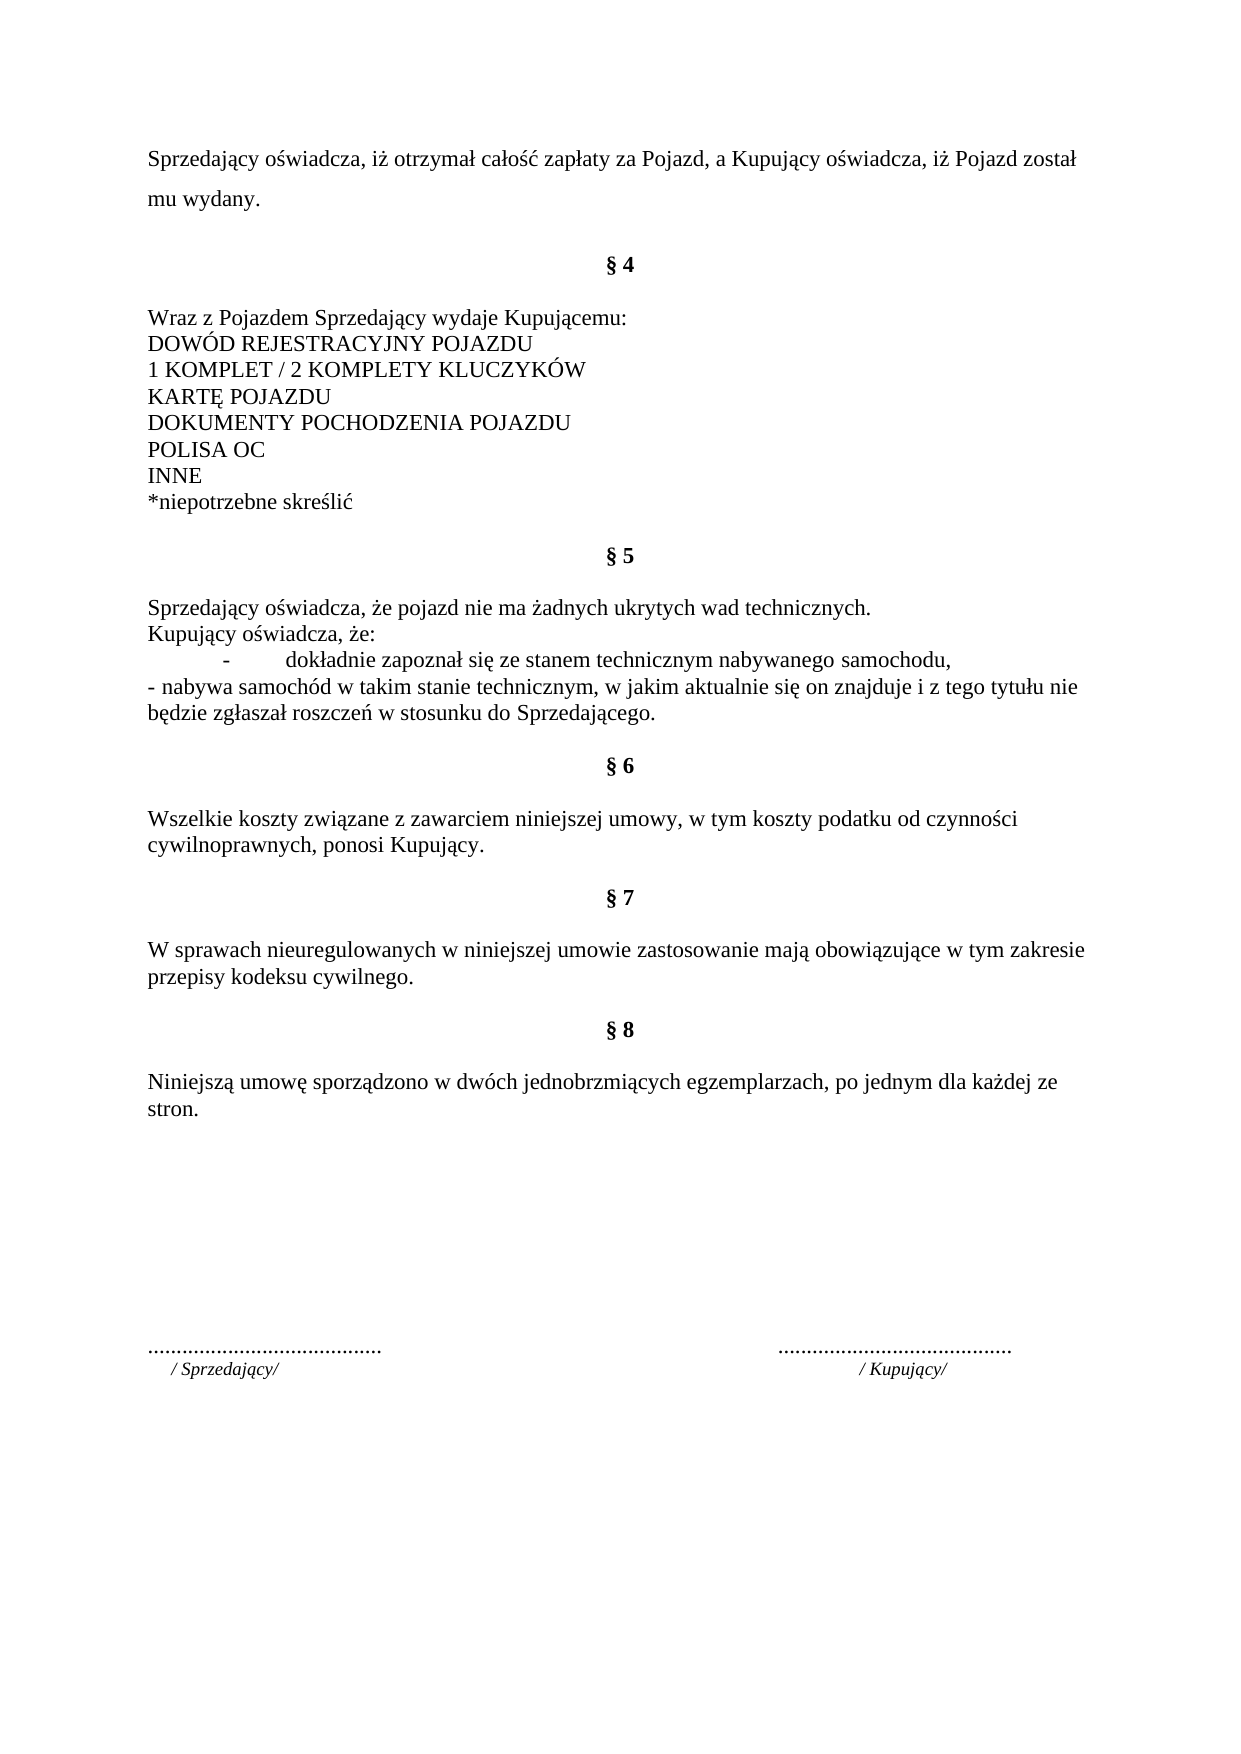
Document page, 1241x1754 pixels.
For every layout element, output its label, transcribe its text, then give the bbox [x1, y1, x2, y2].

list nabywa samochód w takim stanie technicznym, w jakim aktualnie się on znajduje i z tego tytułu nie będzie zgłaszał roszczeń w stosunku do Sprzedającego. [147, 673, 1092, 725]
text Sprzedający oświadcza, iż otrzymał całość zapłaty za Pojazd, a Kupujący oświadcza, iż Pojazd został mu wydany. [147, 145, 1103, 211]
text Wraz z Pojazdem Sprzedający wydaje Kupującemu: DOWÓD REJESTRACYJNY POJAZDU [147, 304, 629, 356]
text § 8 [604, 1016, 636, 1042]
list dokładnie zapoznał się ze stanem technicznym nabywanego samochodu, [222, 646, 1103, 673]
text Niniejszą umowę sporządzono w dwóch jednobrzmiących egzemplarzach, po jednym dla każdej ze stron. [147, 1068, 1103, 1121]
text 1 KOMPLET / 2 KOMPLETY KLUCZYKÓW KARTĘ POJAZDU [147, 357, 629, 409]
text Wszelkie koszty związane z zawarciem niniejszej umowy, w tym koszty podatku od czynności cywilnoprawnych, ponosi Kupujący. [147, 804, 1103, 857]
text *niepotrzebne skreślić [147, 488, 1103, 515]
text § 4 [604, 251, 636, 278]
text § 7 [604, 884, 636, 911]
text W sprawach nieuregulowanych w niniejszej umowie zastosowanie mają obowiązujące w tym zakresie przepisy kodeksu cywilnego. [147, 936, 1103, 989]
text § 5 [604, 542, 636, 568]
text DOKUMENTY POCHODZENIA POJAZDU POLISA OC [147, 409, 573, 462]
text ......................................... ......................................... [147, 1332, 1103, 1358]
text INNE [147, 462, 1103, 488]
text Sprzedający oświadcza, że pojazd nie ma żadnych ukrytych wad technicznych. Kupujący oświadcza, że: [147, 594, 874, 646]
text § 6 [604, 752, 636, 779]
text / Sprzedający/ / Kupujący/ [171, 1358, 1103, 1380]
